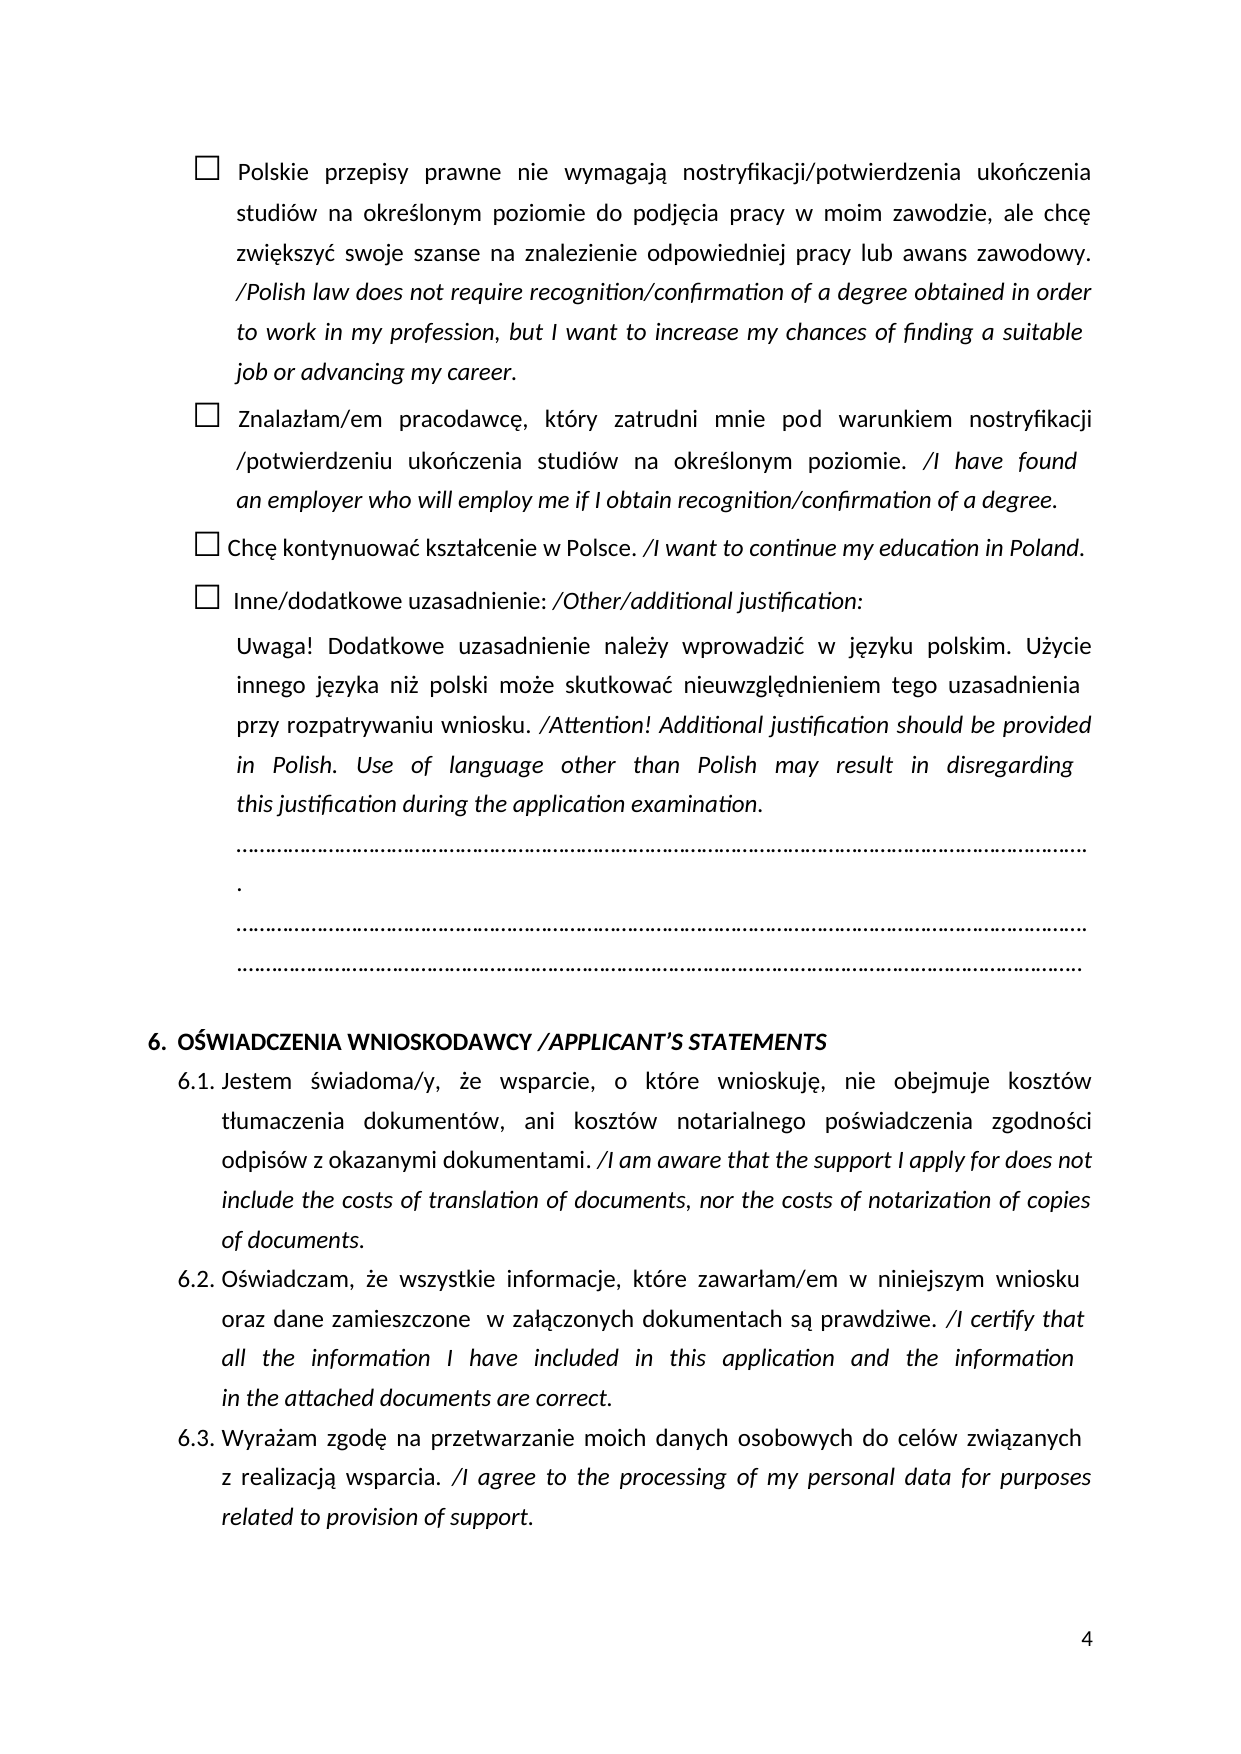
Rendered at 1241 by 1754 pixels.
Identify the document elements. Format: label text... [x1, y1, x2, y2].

list Oświadczam, że wszystkie informacje, które zawarłam/em w niniejszym wniosku oraz dane zamieszczone w załączonych dokumentach są prawdziwe. /I certify that all the information I have included in this application and the information in the attached documents are correct. [177, 1263, 1093, 1413]
list Wyrażam zgodę na przetwarzanie moich danych osobowych do celów związanych z realizacją wsparcia. /I agree to the processing of my personal data for purposes related to provision of support. [177, 1422, 1093, 1531]
list Polskie przepisy prawne nie wymagają nostryfikacji/potwierdzenia ukończenia studiów na określonym poziomie do podjęcia pracy w moim zawodzie, ale chcę zwiększyć swoje szanse na znalezienie odpowiedniej pracy lub awans zawodowy. /Polish law does not require recognition/confirmation of a degree obtained in order to work in my profession, but I want to increase my chances of finding a suitable job or advancing my career. [192, 148, 1093, 386]
list Inne/dodatkowe uzasadnienie: /Other/additional justification: [192, 577, 1093, 618]
list Znalazłam/em pracodawcę, który zatrudni mnie pod warunkiem nostryfikacji /potwierdzeniu ukończenia studiów na określonym poziomie. /I have found an employer who will employ me if I obtain recognition/confirmation of a degree. [192, 395, 1093, 515]
list …………………………………………………………………………………………………………………………………..…………………………………………………………………………………………………………………………………..……………………………………………………………………………………………………………………………….. [236, 828, 1093, 977]
list Uwaga! Dodatkowe uzasadnienie należy wprowadzić w języku polskim. Użycie innego języka niż polski może skutkować nieuwzględnieniem tego uzasadnienia przy rozpatrywaniu wniosku. /Attention! Additional justification should be provided in Polish. Use of language other than Polish may result in disregarding this justification during the application examination. [236, 630, 1093, 819]
list OŚWIADCZENIA WNIOSKODAWCY /APPLICANT’S STATEMENTS [148, 1026, 1093, 1056]
list Chcę kontynuować kształcenie w Polsce. /I want to continue my education in Poland. [192, 524, 1093, 565]
list Jestem świadoma/y, że wsparcie, o które wnioskuję, nie obejmuje kosztów tłumaczenia dokumentów, ani kosztów notarialnego poświadczenia zgodności odpisów z okazanymi dokumentami. /I am aware that the support I apply for does not include the costs of translation of documents, nor the costs of notarization of copies of documents. [177, 1066, 1093, 1254]
